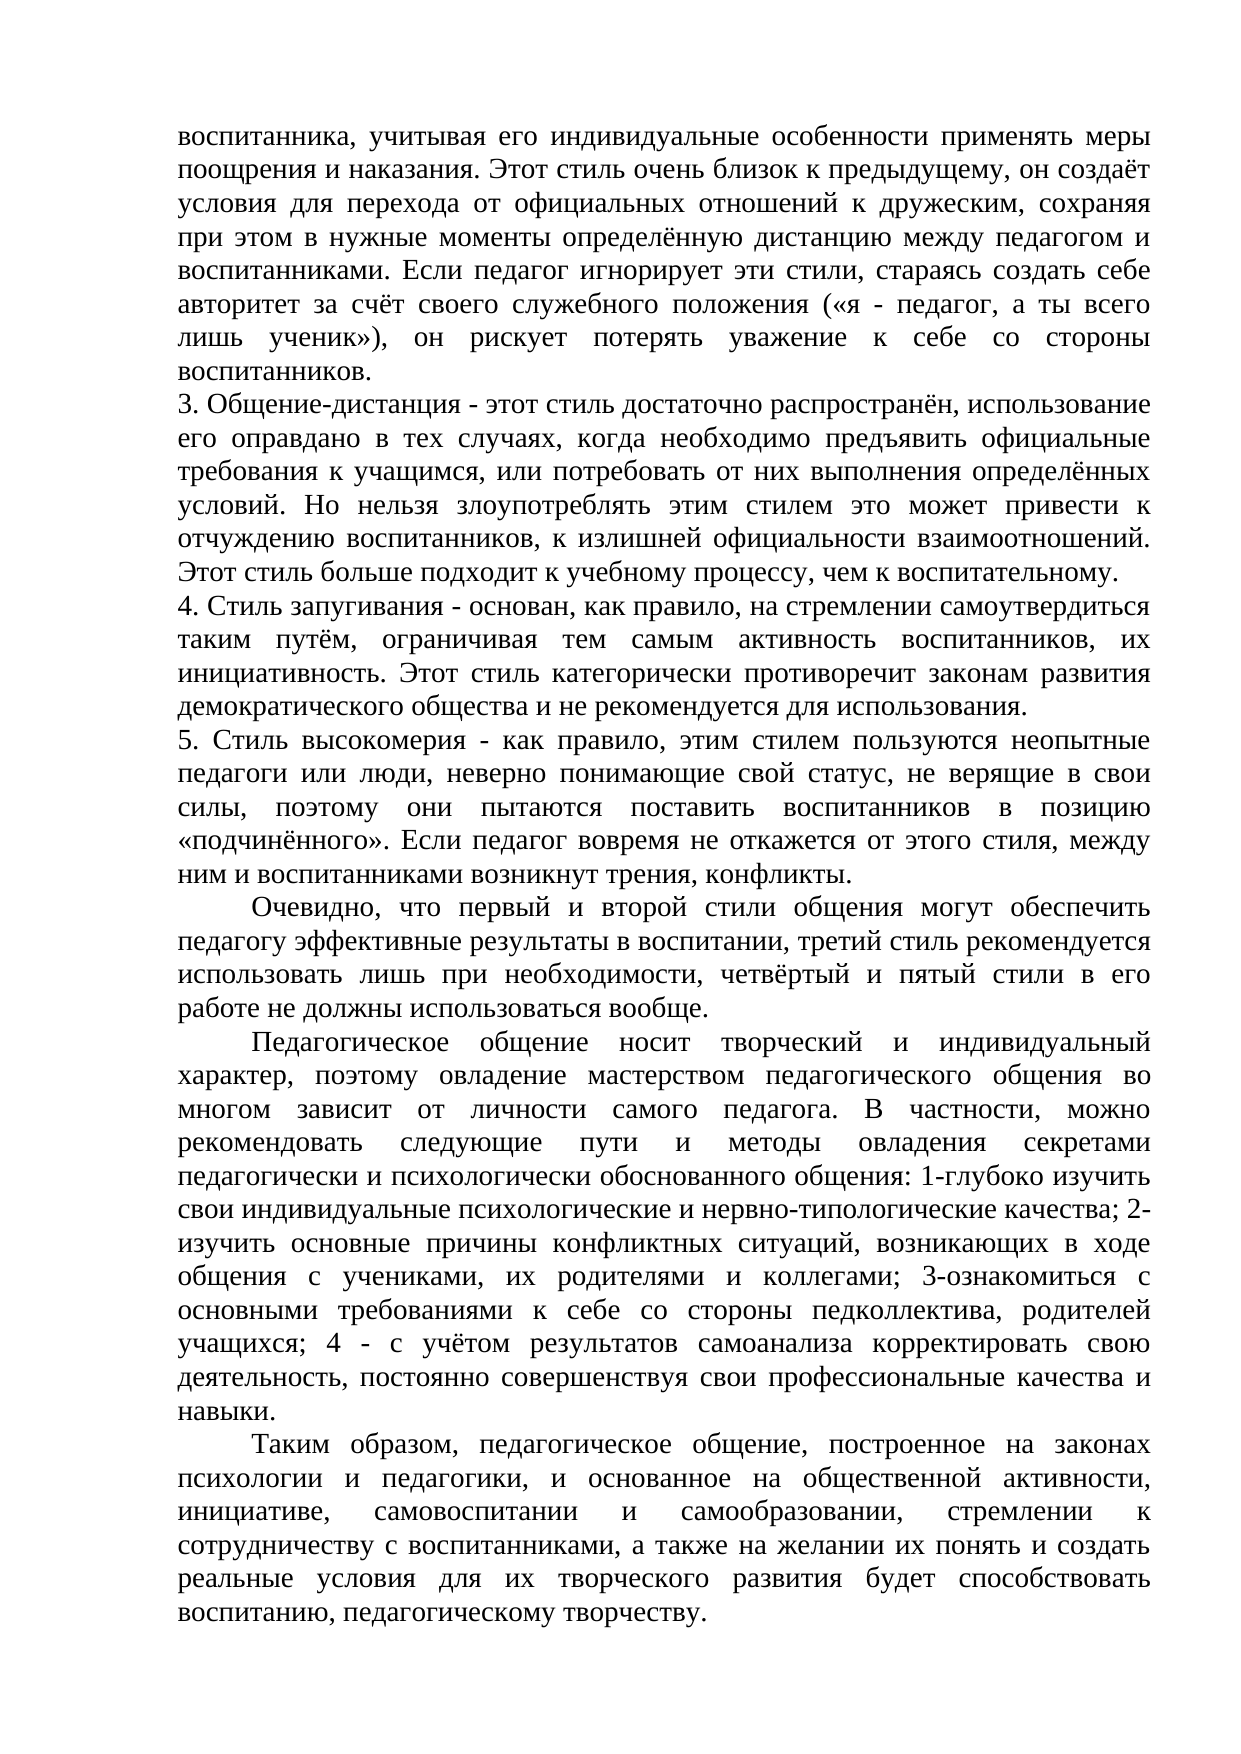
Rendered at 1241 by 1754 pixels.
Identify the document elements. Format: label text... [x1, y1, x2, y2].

text 4. Стиль запугивания - основан, как правило, на стремлении самоутвердиться таким путём, ограничивая тем самым активность воспитанников, их инициативность. Этот стиль категорически противоречит законам развития демократического общества и не рекомендуется для использования. [177, 588, 1152, 722]
text Очевидно, что первый и второй стили общения могут обеспечить педагогу эффективные результаты в воспитании, третий стиль рекомендуется использовать лишь при необходимости, четвёртый и пятый стили в его работе не должны использоваться вообще. [177, 889, 1152, 1024]
text 5. Стиль высокомерия - как правило, этим стилем пользуются неопытные педагоги или люди, неверно понимающие свой статус, не верящие в свои силы, поэтому они пытаются поставить воспитанников в позицию «подчинённого». Если педагог вовремя не откажется от этого стиля, между ним и воспитанниками возникнут трения, конфликты. [177, 722, 1152, 889]
text 3. Общение-дистанция - этот стиль достаточно распространён, использование его оправдано в тех случаях, когда необходимо предъявить официальные требования к учащимся, или потребовать от них выполнения определённых условий. Но нельзя злоупотреблять этим стилем это может привести к отчуждению воспитанников, к излишней официальности взаимоотношений. Этот стиль больше подходит к учебному процессу, чем к воспитательному. [177, 386, 1152, 588]
text Педагогическое общение носит творческий и индивидуальный характер, поэтому овладение мастерством педагогического общения во многом зависит от личности самого педагога. В частности, можно рекомендовать следующие пути и методы овладения секретами педагогически и психологически обоснованного общения: 1-глубоко изучить свои индивидуальные психологические и нервно-типологические качества; 2-изучить основные причины конфликтных ситуаций, возникающих в ходе общения с учениками, их родителями и коллегами; 3-ознакомиться с основными требованиями к себе со стороны педколлектива, родителей учащихся; 4 - с учётом результатов самоанализа корректировать свою деятельность, постоянно совершенствуя свои профессиональные качества и навыки. [177, 1024, 1152, 1426]
text Таким образом, педагогическое общение, построенное на законах психологии и педагогики, и основанное на общественной активности, инициативе, самовоспитании и самообразовании, стремлении к сотрудничеству с воспитанниками, а также на желании их понять и создать реальные условия для их творческого развития будет способствовать воспитанию, педагогическому творчеству. [177, 1426, 1152, 1627]
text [177, 118, 1152, 386]
